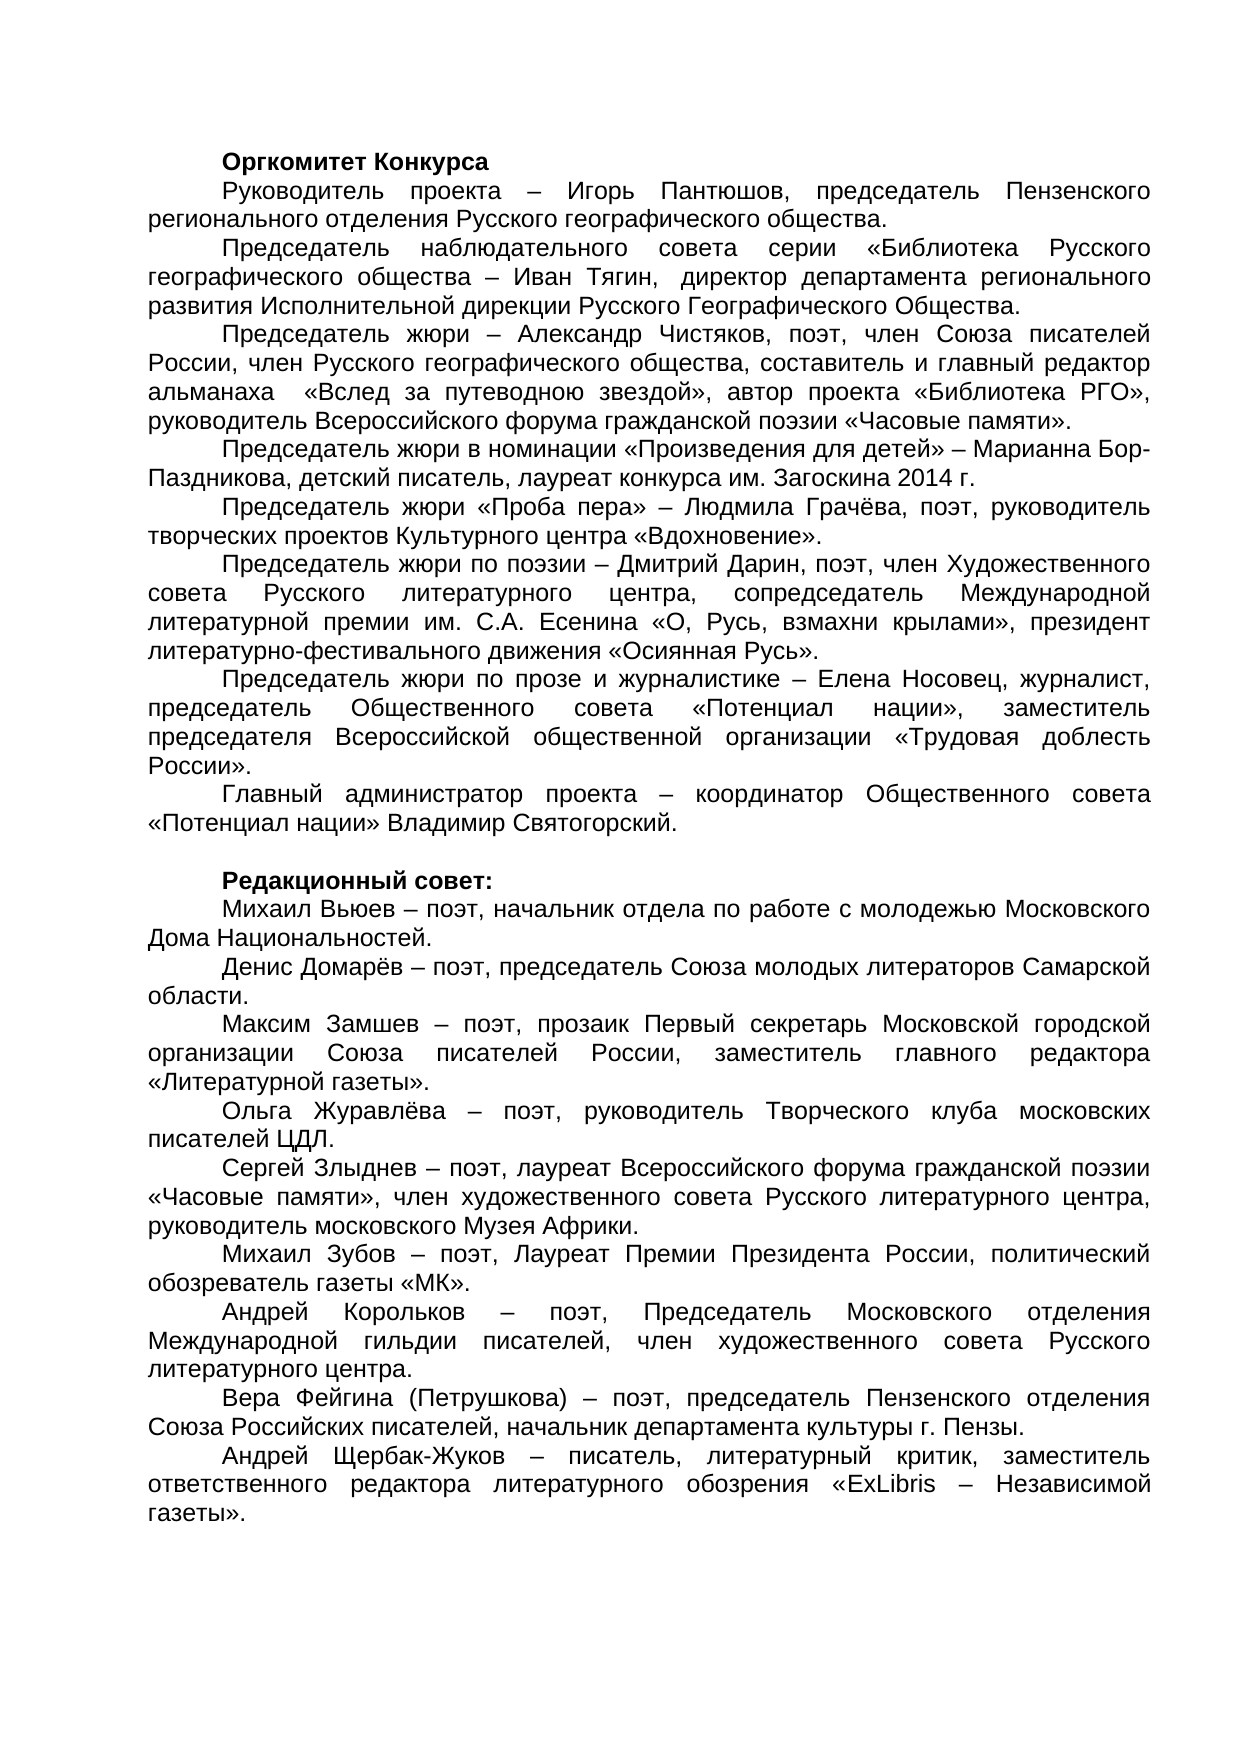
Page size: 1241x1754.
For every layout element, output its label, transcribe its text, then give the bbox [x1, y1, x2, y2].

text Вера Фейгина (Петрушкова) – поэт, председатель Пензенского отделения Союза Российских писателей, начальник департамента культуры г. Пензы. [148, 1383, 1152, 1441]
text Руководитель проекта – Игорь Пантюшов, председатель Пензенского регионального отделения Русского географического общества. [148, 176, 1152, 233]
text Председатель жюри «Проба пера» – Людмила Грачёва, поэт, руководитель творческих проектов Культурного центра «Вдохновение». [148, 492, 1152, 549]
text Денис Домарёв – поэт, председатель Союза молодых литераторов Самарской области. [148, 952, 1152, 1009]
text Андрей Щербак-Жуков – писатель, литературный критик, заместитель ответственного редактора литературного обозрения «ExLibris – Независимой газеты». [148, 1441, 1152, 1527]
text Сергей Злыднев – поэт, лауреат Всероссийского форума гражданской поэзии «Часовые памяти», член художественного совета Русского литературного центра, руководитель московского Музея Африки. [148, 1153, 1152, 1239]
text Редакционный совет: [148, 866, 1152, 894]
text Председатель наблюдательного совета серии «Библиотека Русского географического общества – Иван Тягин, директор департамента регионального развития Исполнительной дирекции Русского Географического Общества. [148, 233, 1152, 319]
text Председатель жюри по поэзии – Дмитрий Дарин, поэт, член Художественного совета Русского литературного центра, сопредседатель Международной литературной премии им. С.А. Есенина «О, Русь, взмахни крылами», президент литературно-фестивального движения «Осиянная Русь». [148, 549, 1152, 664]
text Главный администратор проекта – координатор Общественного совета «Потенциал нации» Владимир Святогорский. [148, 779, 1152, 837]
text Михаил Вьюев – поэт, начальник отдела по работе с молодежью Московского Дома Национальностей. [148, 894, 1152, 952]
text Максим Замшев – поэт, прозаик Первый секретарь Московской городской организации Союза писателей России, заместитель главного редактора «Литературной газеты». [148, 1009, 1152, 1096]
text Председатель жюри – Александр Чистяков, поэт, член Союза писателей России, член Русского географического общества, составитель и главный редактор альманаха «Вслед за путеводною звездой», автор проекта «Библиотека РГО», руководитель Всероссийского форума гражданской поэзии «Часовые памяти». [148, 319, 1152, 434]
text Андрей Корольков – поэт, Председатель Московского отделения Международной гильдии писателей, член художественного совета Русского литературного центра. [148, 1297, 1152, 1383]
text Оргкомитет Конкурса [148, 147, 1152, 176]
text Михаил Зубов – поэт, Лауреат Премии Президента России, политический обозреватель газеты «МК». [148, 1239, 1152, 1297]
text Ольга Журавлёва – поэт, руководитель Творческого клуба московских писателей ЦДЛ. [148, 1096, 1152, 1153]
text Председатель жюри в номинации «Произведения для детей» – Марианна Бор-Паздникова, детский писатель, лауреат конкурса им. Загоскина 2014 г. [148, 434, 1152, 492]
text Председатель жюри по прозе и журналистике – Елена Носовец, журналист, председатель Общественного совета «Потенциал нации», заместитель председателя Всероссийской общественной организации «Трудовая доблесть России». [148, 664, 1152, 779]
